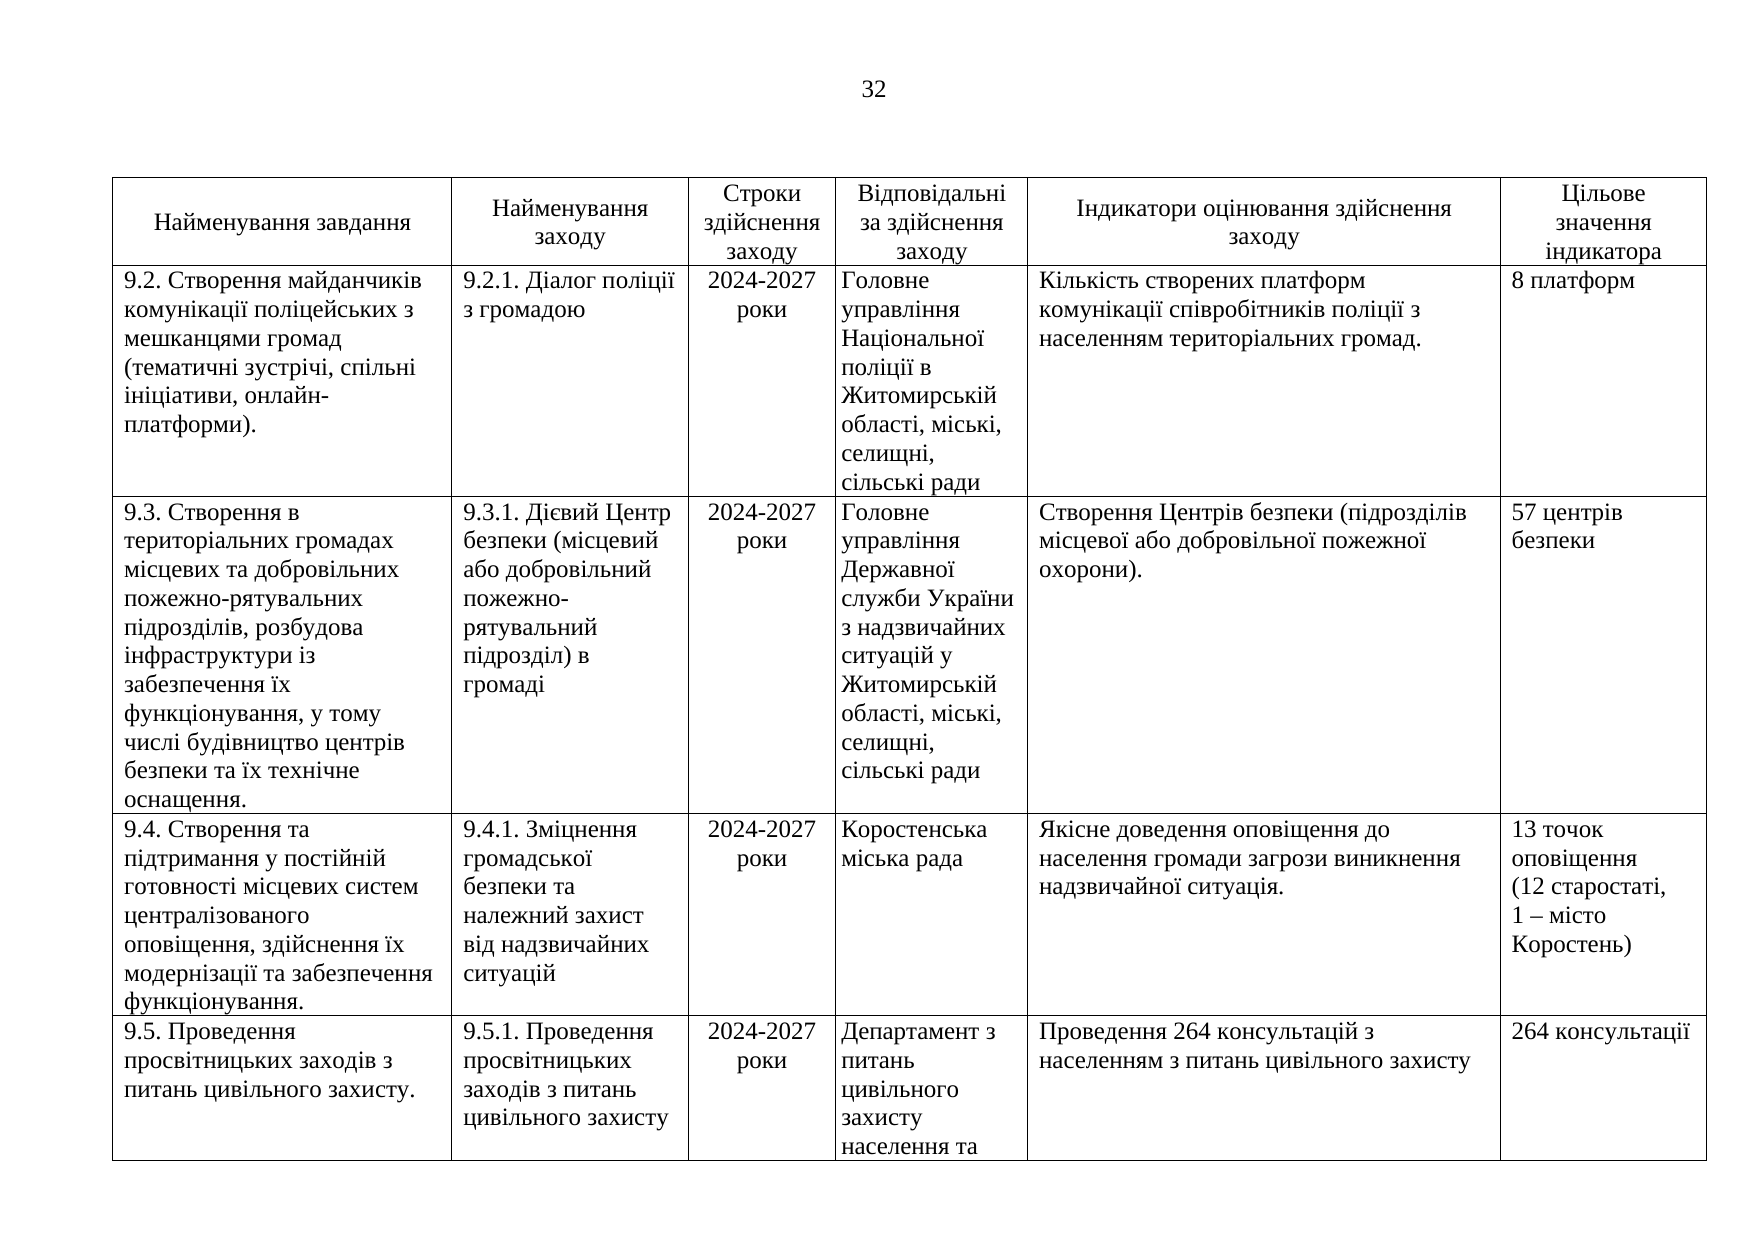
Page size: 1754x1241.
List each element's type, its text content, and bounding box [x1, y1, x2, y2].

table_cell 2024-2027 роки [689, 497, 835, 813]
table_cell Створення Центрів безпеки (підрозділів місцевої або добровільної пожежної охорони). [1028, 497, 1500, 813]
table_cell 57 центрів безпеки [1501, 497, 1706, 813]
table_header Відповідальні за здійснення заходу [836, 178, 1027, 264]
table_header Індикатори оцінювання здійснення заходу [1028, 178, 1500, 264]
table_cell 2024-2027 роки [689, 266, 835, 496]
table_cell Головне управління Національної поліції в Житомирській області, міські, селищні, сільські ради [836, 266, 1027, 496]
table_cell 9.4. Створення та підтримання у постійній готовності місцевих систем централізованого оповіщення, здійснення їх модернізації та забезпечення функціонування. [113, 814, 451, 1015]
table_cell 2024-2027 роки [689, 814, 835, 1015]
table_cell 2024-2027 роки [689, 1016, 835, 1160]
table_cell Департамент з питань цивільного захисту населення та оборонної роботи обласної військової адміністрації, міські, селищні, сільські ради [836, 1016, 1027, 1160]
table_cell 264 консультації [1501, 1016, 1706, 1160]
table_cell 9.4.1. Зміцнення громадської безпеки та належний захист від надзвичайних ситуацій [452, 814, 688, 1015]
table_cell 13 точок оповіщення (12 старостаті, 1 – місто Коростень) [1501, 814, 1706, 1015]
table_header Строки здійснення заходу [689, 178, 835, 264]
table_cell 8 платформ [1501, 266, 1706, 496]
table_cell 9.5. Проведення просвітницьких заходів з питань цивільного захисту. [113, 1016, 451, 1160]
table_cell Кількість створених платформ комунікації співробітників поліції з населенням територіальних громад. [1028, 266, 1500, 496]
table_header Найменування завдання [113, 178, 451, 264]
table_cell 9.2. Створення майданчиків комунікації поліцейських з мешканцями громад (тематичні зустрічі, спільні ініціативи, онлайн-платформи). [113, 266, 451, 496]
table_cell Якісне доведення оповіщення до населення громади загрози виникнення надзвичайної ситуація. [1028, 814, 1500, 1015]
table_cell 9.3.1. Дієвий Центр безпеки (місцевий або добровільний пожежно-рятувальний підрозділ) в громаді [452, 497, 688, 813]
table_header Цільове значення індикатора [1501, 178, 1706, 264]
table_cell 9.2.1. Діалог поліції з громадою [452, 266, 688, 496]
table_cell Коростенська міська рада [836, 814, 1027, 1015]
table_cell Проведення 264 консультацій з населенням з питань цивільного захисту [1028, 1016, 1500, 1160]
table_cell Головне управління Державної служби України з надзвичайних ситуацій у Житомирській області, міські, селищні, сільські ради [836, 497, 1027, 813]
table_cell 9.5.1. Проведення просвітницьких заходів з питань цивільного захисту [452, 1016, 688, 1160]
table_header Найменування заходу [452, 178, 688, 264]
table_cell 9.3. Створення в територіальних громадах місцевих та добровільних пожежно-рятувальних підрозділів, розбудова інфраструктури із забезпечення їх функціонування, у тому числі будівництво центрів безпеки та їх технічне оснащення. [113, 497, 451, 813]
